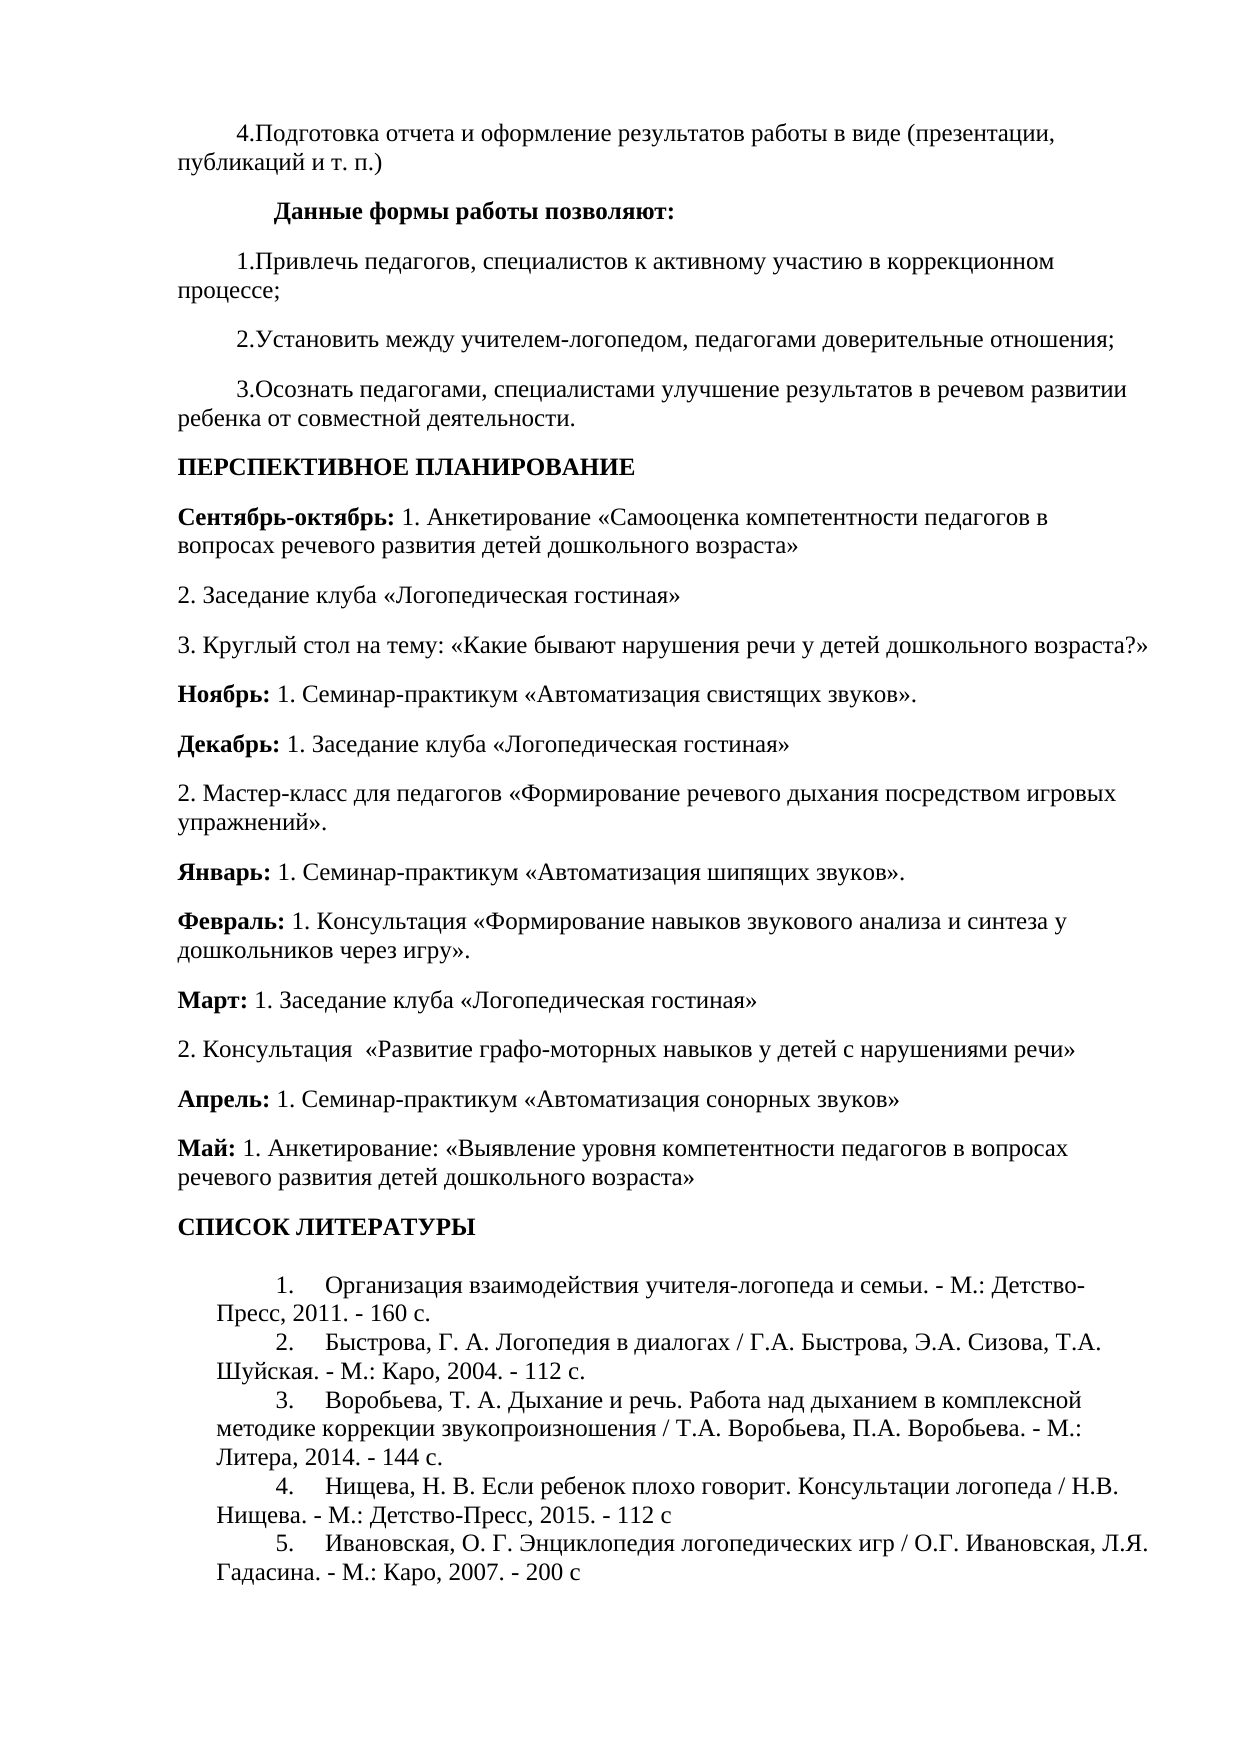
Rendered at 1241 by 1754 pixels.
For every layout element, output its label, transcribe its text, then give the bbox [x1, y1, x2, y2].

text 2.Установить между учителем-логопедом, педагогами доверительные отношения; [177, 324, 1152, 353]
text Данные формы работы позволяют: [215, 196, 1152, 225]
text 2. Мастер-класс для педагогов «Формирование речевого дыхания посредством игровых упражнений». [177, 778, 1152, 836]
text Ноябрь: 1. Семинар-практикум «Автоматизация свистящих звуков». [177, 679, 1152, 708]
list Быстрова, Г. А. Логопедия в диалогах / Г.А. Быстрова, Э.А. Сизова, Т.А. Шуйская. - М.: Каро, 2004. - 112 c. [216, 1327, 1152, 1385]
list Воробьева, Т. А. Дыхание и речь. Работа над дыханием в комплексной методике коррекции звукопроизношения / Т.А. Воробьева, П.А. Воробьева. - М.: Литера, 2014. - 144 c. [216, 1385, 1152, 1471]
list Организация взаимодействия учителя-логопеда и семьи. - М.: Детство-Пресс, 2011. - 160 c. [216, 1270, 1152, 1327]
text СПИСОК ЛИТЕРАТУРЫ [177, 1212, 1152, 1241]
text Февраль: 1. Консультация «Формирование навыков звукового анализа и синтеза у дошкольников через игру». [177, 906, 1152, 964]
text Апрель: 1. Семинар-практикум «Автоматизация сонорных звуков» [177, 1084, 1152, 1113]
text 3. Круглый стол на тему: «Какие бывают нарушения речи у детей дошкольного возраста?» [177, 630, 1152, 658]
text 1.Привлечь педагогов, специалистов к активному участию в коррекционном процессе; [177, 246, 1152, 303]
text Март: 1. Заседание клуба «Логопедическая гостиная» [177, 985, 1152, 1013]
text 3.Осознать педагогами, специалистами улучшение результатов в речевом развитии ребенка от совместной деятельности. [177, 374, 1152, 431]
text Май: 1. Анкетирование: «Выявление уровня компетентности педагогов в вопросах речевого развития детей дошкольного возраста» [177, 1133, 1152, 1191]
text 4.Подготовка отчета и оформление результатов работы в виде (презентации, публикаций и т. п.) [177, 118, 1152, 176]
list Ивановская, О. Г. Энциклопедия логопедических игр / О.Г. Ивановская, Л.Я. Гадасина. - М.: Каро, 2007. - 200 c [216, 1528, 1152, 1586]
text Январь: 1. Семинар-практикум «Автоматизация шипящих звуков». [177, 857, 1152, 886]
text ПЕРСПЕКТИВНОЕ ПЛАНИРОВАНИЕ [177, 452, 1152, 481]
text Сентябрь-октябрь: 1. Анкетирование «Самооценка компетентности педагогов в вопросах речевого развития детей дошкольного возраста» [177, 502, 1152, 559]
text Декабрь: 1. Заседание клуба «Логопедическая гостиная» [177, 729, 1152, 758]
list Нищева, Н. В. Если ребенок плохо говорит. Консультации логопеда / Н.В. Нищева. - М.: Детство-Пресс, 2015. - 112 c [216, 1471, 1152, 1528]
text 2. Заседание клуба «Логопедическая гостиная» [177, 580, 1152, 609]
text 2. Консультация «Развитие графо-моторных навыков у детей с нарушениями речи» [177, 1034, 1152, 1063]
